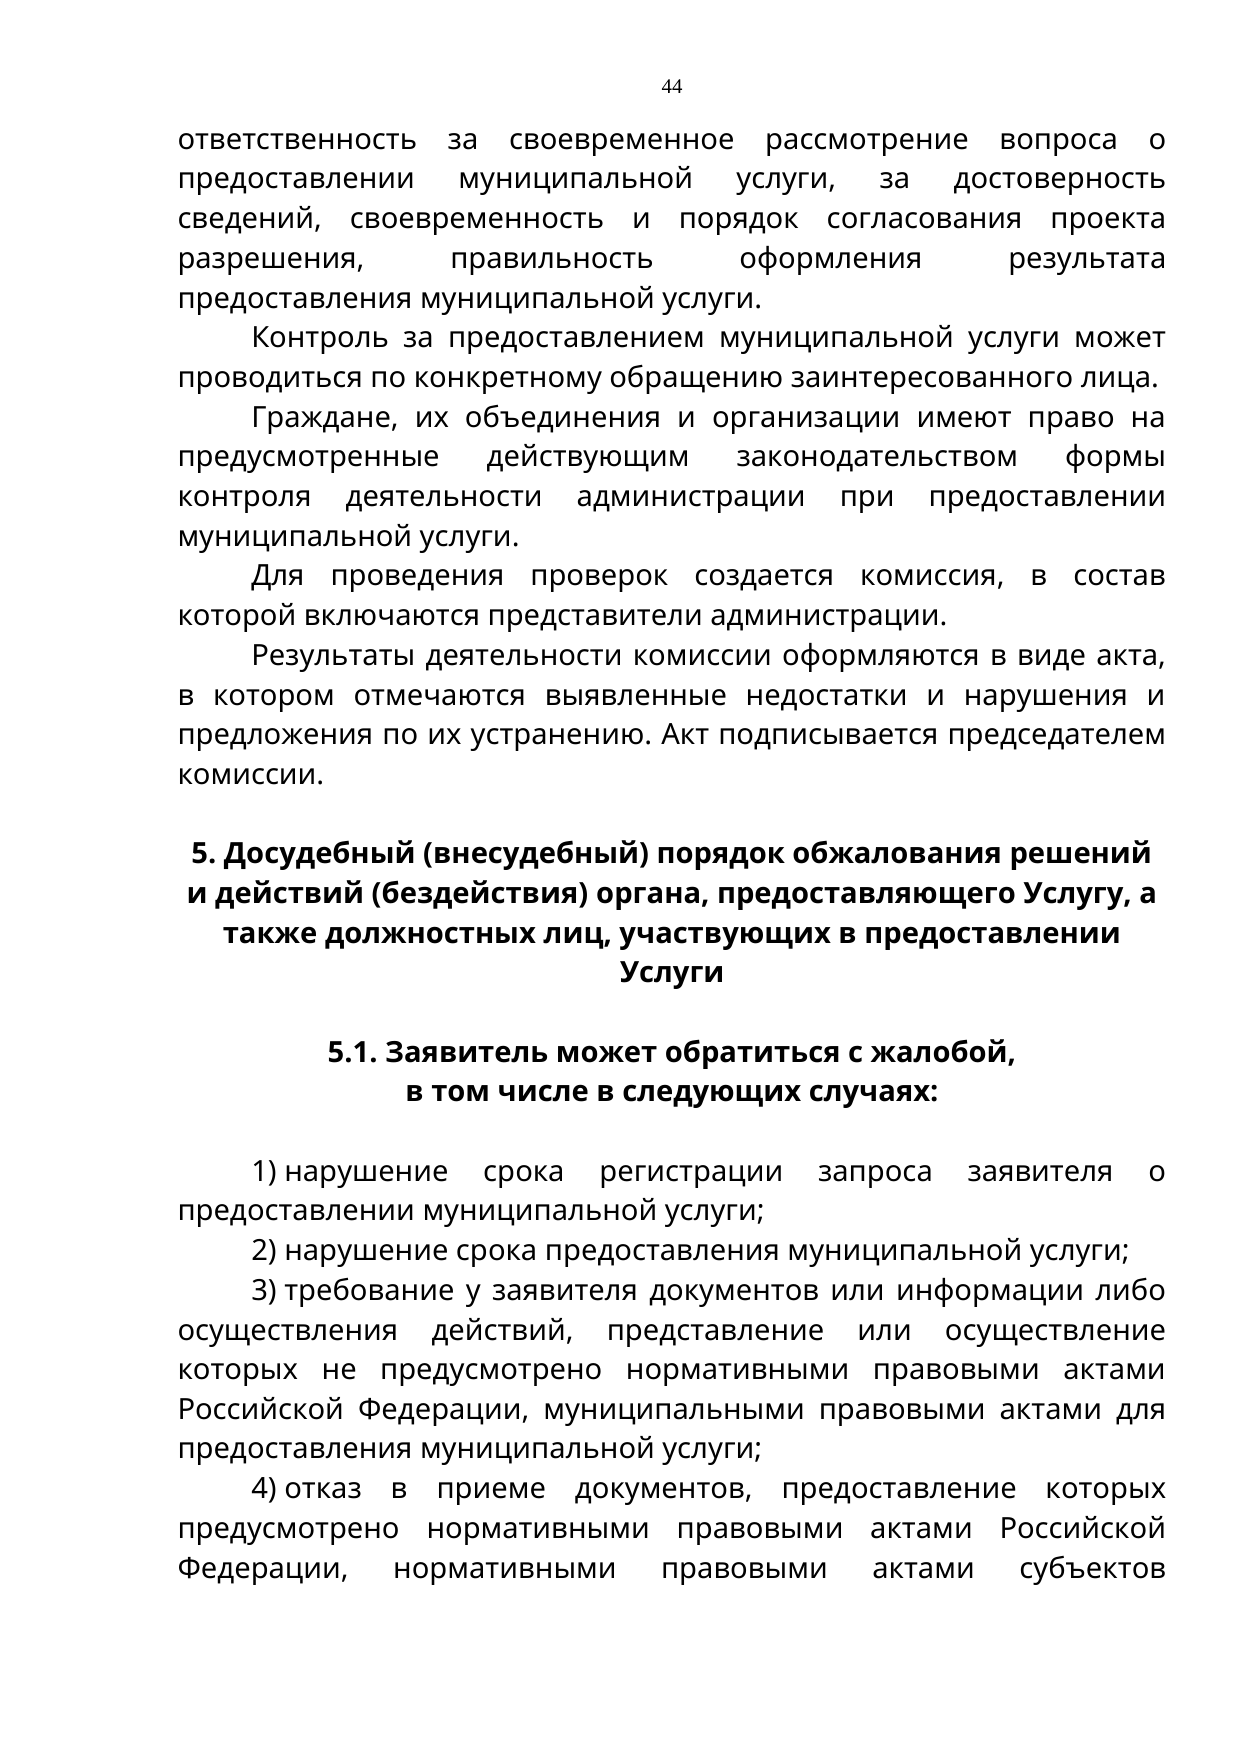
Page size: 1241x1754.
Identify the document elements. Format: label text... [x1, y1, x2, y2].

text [177, 118, 1167, 317]
text 5. Досудебный (внесудебный) порядок обжалования решений [177, 832, 1167, 872]
text Контроль за предоставлением муниципальной услуги может проводиться по конкретному обращению заинтересованного лица. [177, 317, 1167, 396]
text 2) нарушение срока предоставления муниципальной услуги; [177, 1229, 1167, 1269]
text 1) нарушение срока регистрации запроса заявителя о предоставлении муниципальной услуги; [177, 1150, 1167, 1229]
text 3) требование у заявителя документов или информации либо осуществления действий, представление или осуществление которых не предусмотрено нормативными правовыми актами Российской Федерации, муниципальными правовыми актами для предоставления муниципальной услуги; [177, 1269, 1167, 1467]
text Для проведения проверок создается комиссия, в состав которой включаются представители администрации. [177, 555, 1167, 634]
text 5.1. Заявитель может обратиться с жалобой, [177, 1031, 1167, 1071]
text и действий (бездействия) органа, предоставляющего Услугу, а также должностных лиц, участвующих в предоставлении Услуги [177, 872, 1167, 991]
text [177, 1467, 1167, 1587]
text в том числе в следующих случаях: [177, 1071, 1167, 1110]
text Результаты деятельности комиссии оформляются в виде акта, в котором отмечаются выявленные недостатки и нарушения и предложения по их устранению. Акт подписывается председателем комиссии. [177, 634, 1167, 793]
text Граждане, их объединения и организации имеют право на предусмотренные действующим законодательством формы контроля деятельности администрации при предоставлении муниципальной услуги. [177, 396, 1167, 555]
